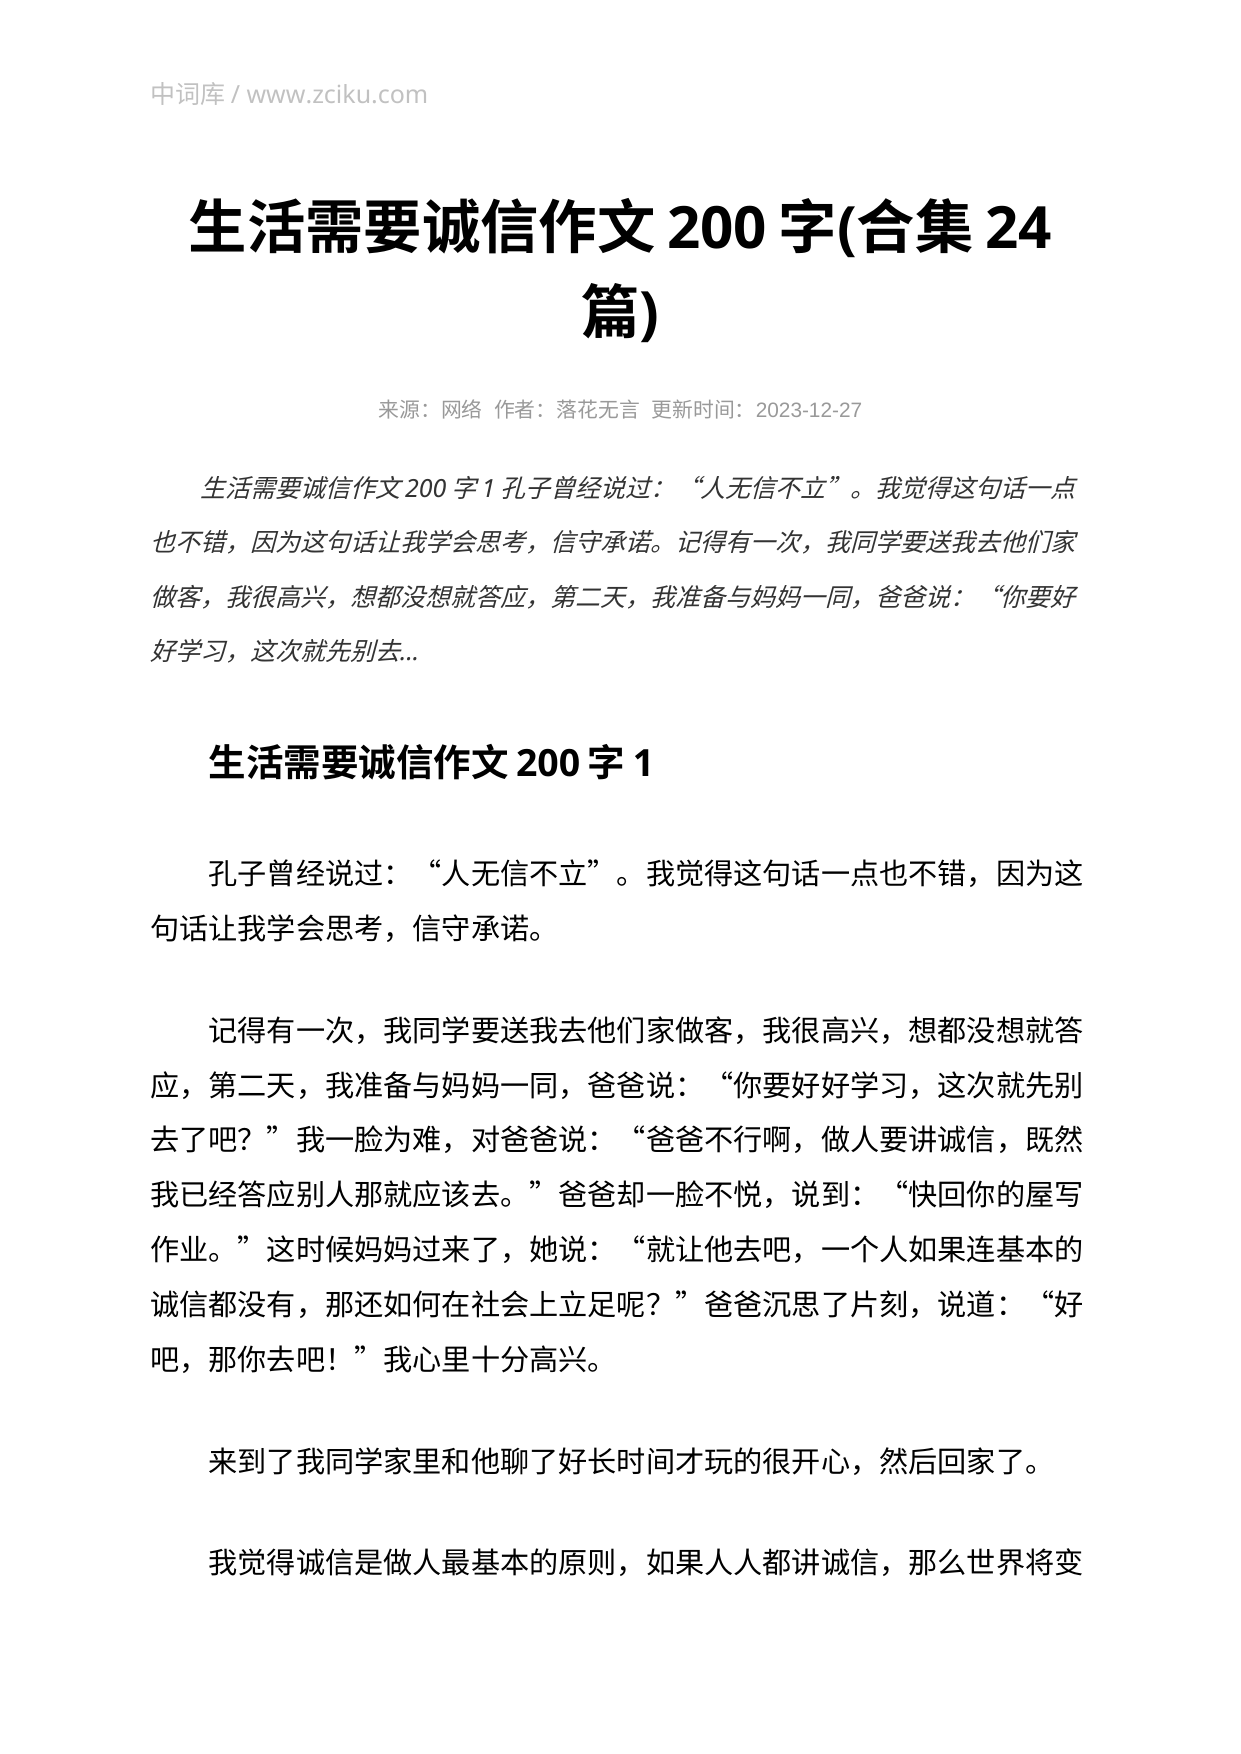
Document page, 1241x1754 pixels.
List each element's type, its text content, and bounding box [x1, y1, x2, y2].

subtitle 生活需要诚信作文200字(合集24篇) [150, 181, 1090, 351]
text 来到了我同学家里和他聊了好长时间才玩的很开心，然后回家了。 [150, 1438, 1090, 1481]
text 生活需要诚信作文200字1 [150, 733, 1090, 787]
text 来源：网络 作者：落花无言 更新时间：2023-12-27 [150, 398, 1090, 422]
text 孔子曾经说过：“人无信不立”。我觉得这句话一点也不错，因为这句话让我学会思考，信守承诺。 [150, 851, 1090, 948]
text 记得有一次，我同学要送我去他们家做客，我很高兴，想都没想就答应，第二天，我准备与妈妈一同，爸爸说：“你要好好学习，这次就先别去了吧？”我一脸为难，对爸爸说：“爸爸不行啊，做人要讲诚信，既然我已经答应别人那就应该去。”爸爸却一脸不悦，说到：“快回你的屋写作业。”这时候妈妈过来了，她说：“就让他去吧，一个人如果连基本的诚信都没有，那还如何在社会上立足呢？”爸爸沉思了片刻，说道：“好吧，那你去吧！”我心里十分高兴。 [150, 1007, 1090, 1379]
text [150, 1540, 1090, 1582]
text 生活需要诚信作文200字1孔子曾经说过：“人无信不立”。我觉得这句话一点也不错，因为这句话让我学会思考，信守承诺。记得有一次，我同学要送我去他们家做客，我很高兴，想都没想就答应，第二天，我准备与妈妈一同，爸爸说：“你要好好学习，这次就先别去... [150, 468, 1090, 668]
